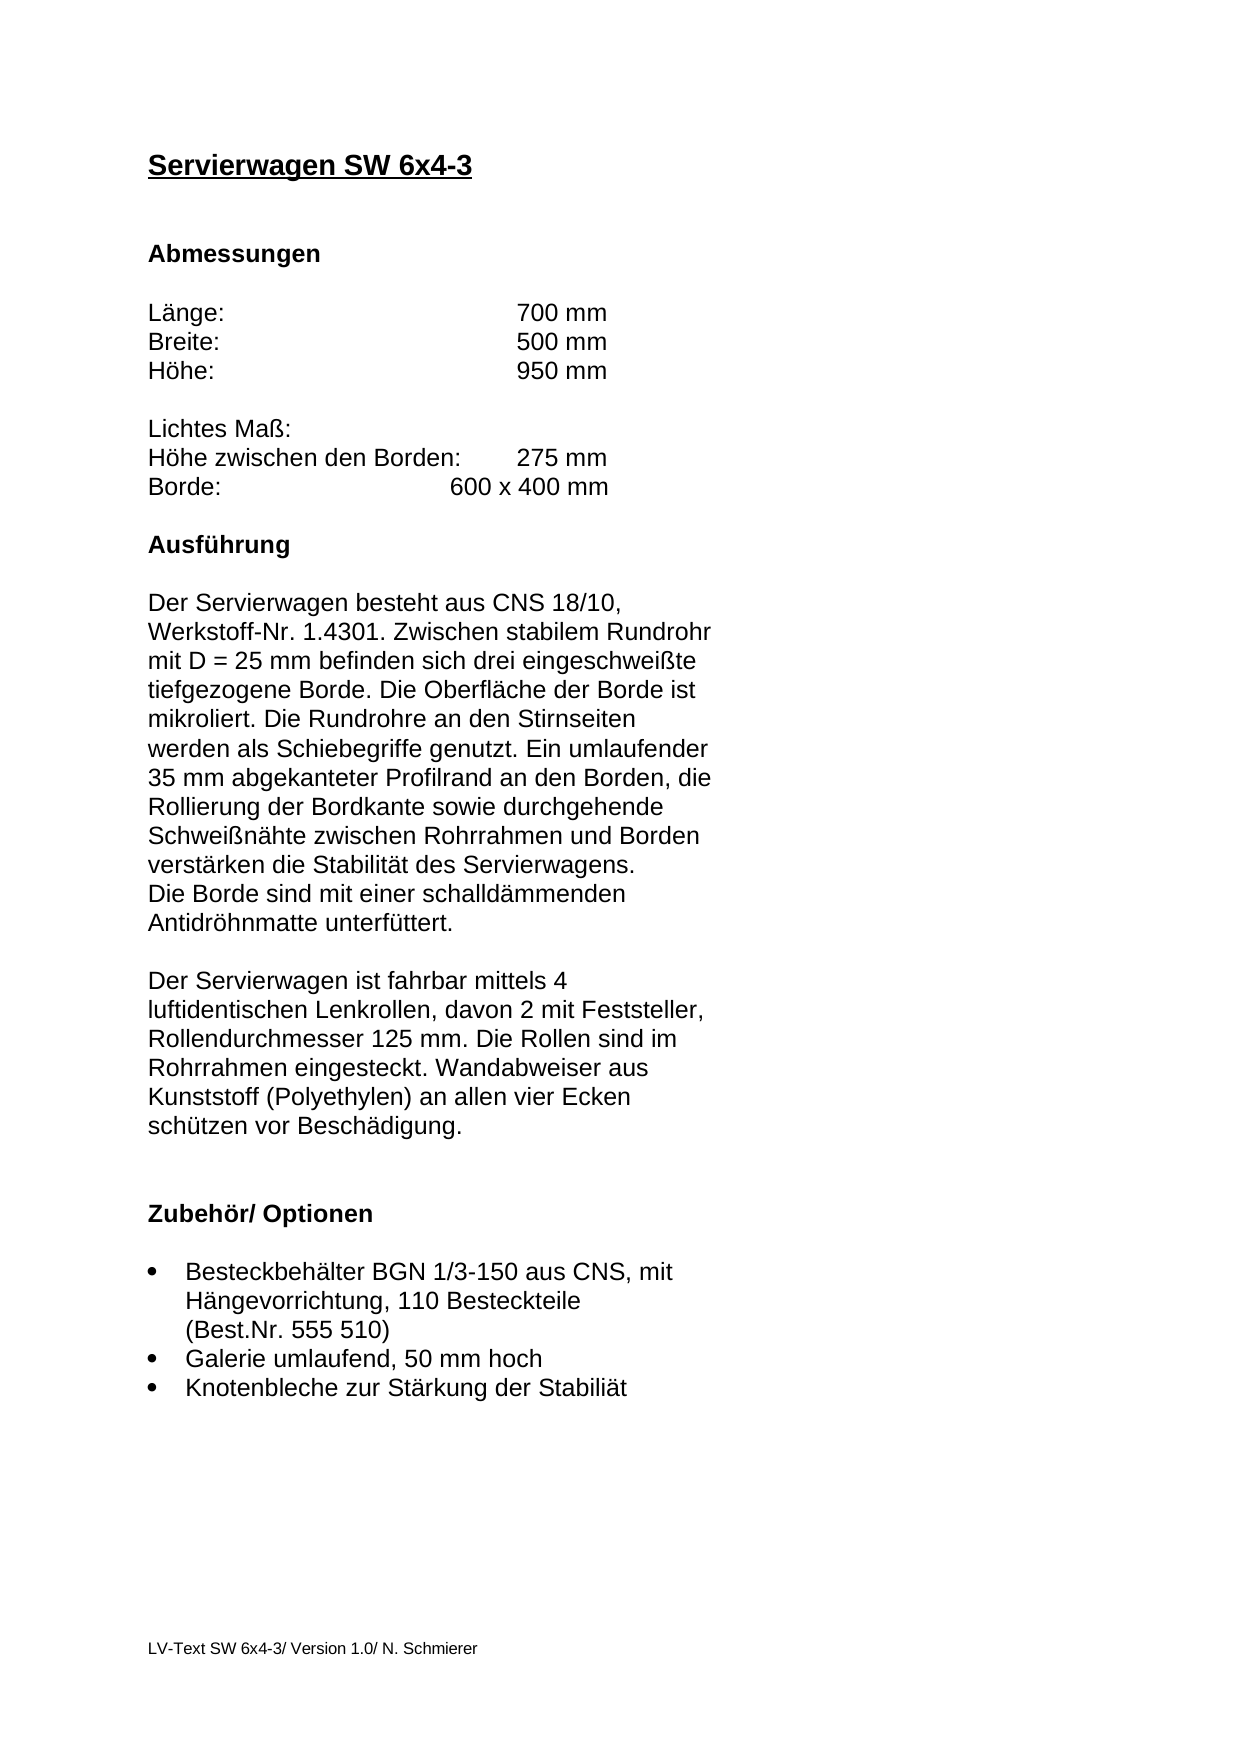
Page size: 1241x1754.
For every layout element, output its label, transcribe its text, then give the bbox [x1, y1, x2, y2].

list Galerie umlaufend, 50 mm hoch [148, 1344, 723, 1373]
text Breite: 500 mm [148, 327, 723, 356]
text Zubehör/ Optionen [148, 1198, 723, 1227]
text Die Borde sind mit einer schalldämmenden Antidröhnmatte unterfüttert. [148, 879, 723, 937]
text Borde: 600 x 400 mm [148, 472, 723, 501]
text Ausführung [148, 530, 723, 559]
text Höhe zwischen den Borden: 275 mm [148, 443, 723, 472]
text Höhe: 950 mm [148, 356, 723, 385]
text (Best.Nr. 555 510) [148, 1315, 723, 1344]
text Der Servierwagen ist fahrbar mittels 4 luftidentischen Lenkrollen, davon 2 mit Feststeller, Rollendurchmesser 125 mm. Die Rollen sind im Rohrrahmen eingesteckt. Wandabweiser aus Kunststoff (Polyethylen) an allen vier Ecken schützen vor Beschädigung. [148, 966, 723, 1140]
list Knotenbleche zur Stärkung der Stabiliät [148, 1373, 723, 1402]
text Der Servierwagen besteht aus CNS 18/10, Werkstoff-Nr. 1.4301. Zwischen stabilem Rundrohr mit D = 25 mm befinden sich drei eingeschweißte tiefgezogene Borde. Die Oberfläche der Borde ist mikroliert. Die Rundrohre an den Stirnseiten werden als Schiebegriffe genutzt. Ein umlaufender 35 mm abgekanteter Profilrand an den Borden, die Rollierung der Bordkante sowie durchgehende Schweißnähte zwischen Rohrrahmen und Borden verstärken die Stabilität des Servierwagens. [148, 588, 723, 879]
subtitle Servierwagen SW 6x4-3 [148, 148, 723, 181]
list Besteckbehälter BGN 1/3-150 aus CNS, mit Hängevorrichtung, 110 Besteckteile [148, 1257, 723, 1315]
text Lichtes Maß: [148, 414, 723, 443]
text Abmessungen [148, 239, 723, 268]
text Länge: 700 mm [148, 297, 723, 327]
